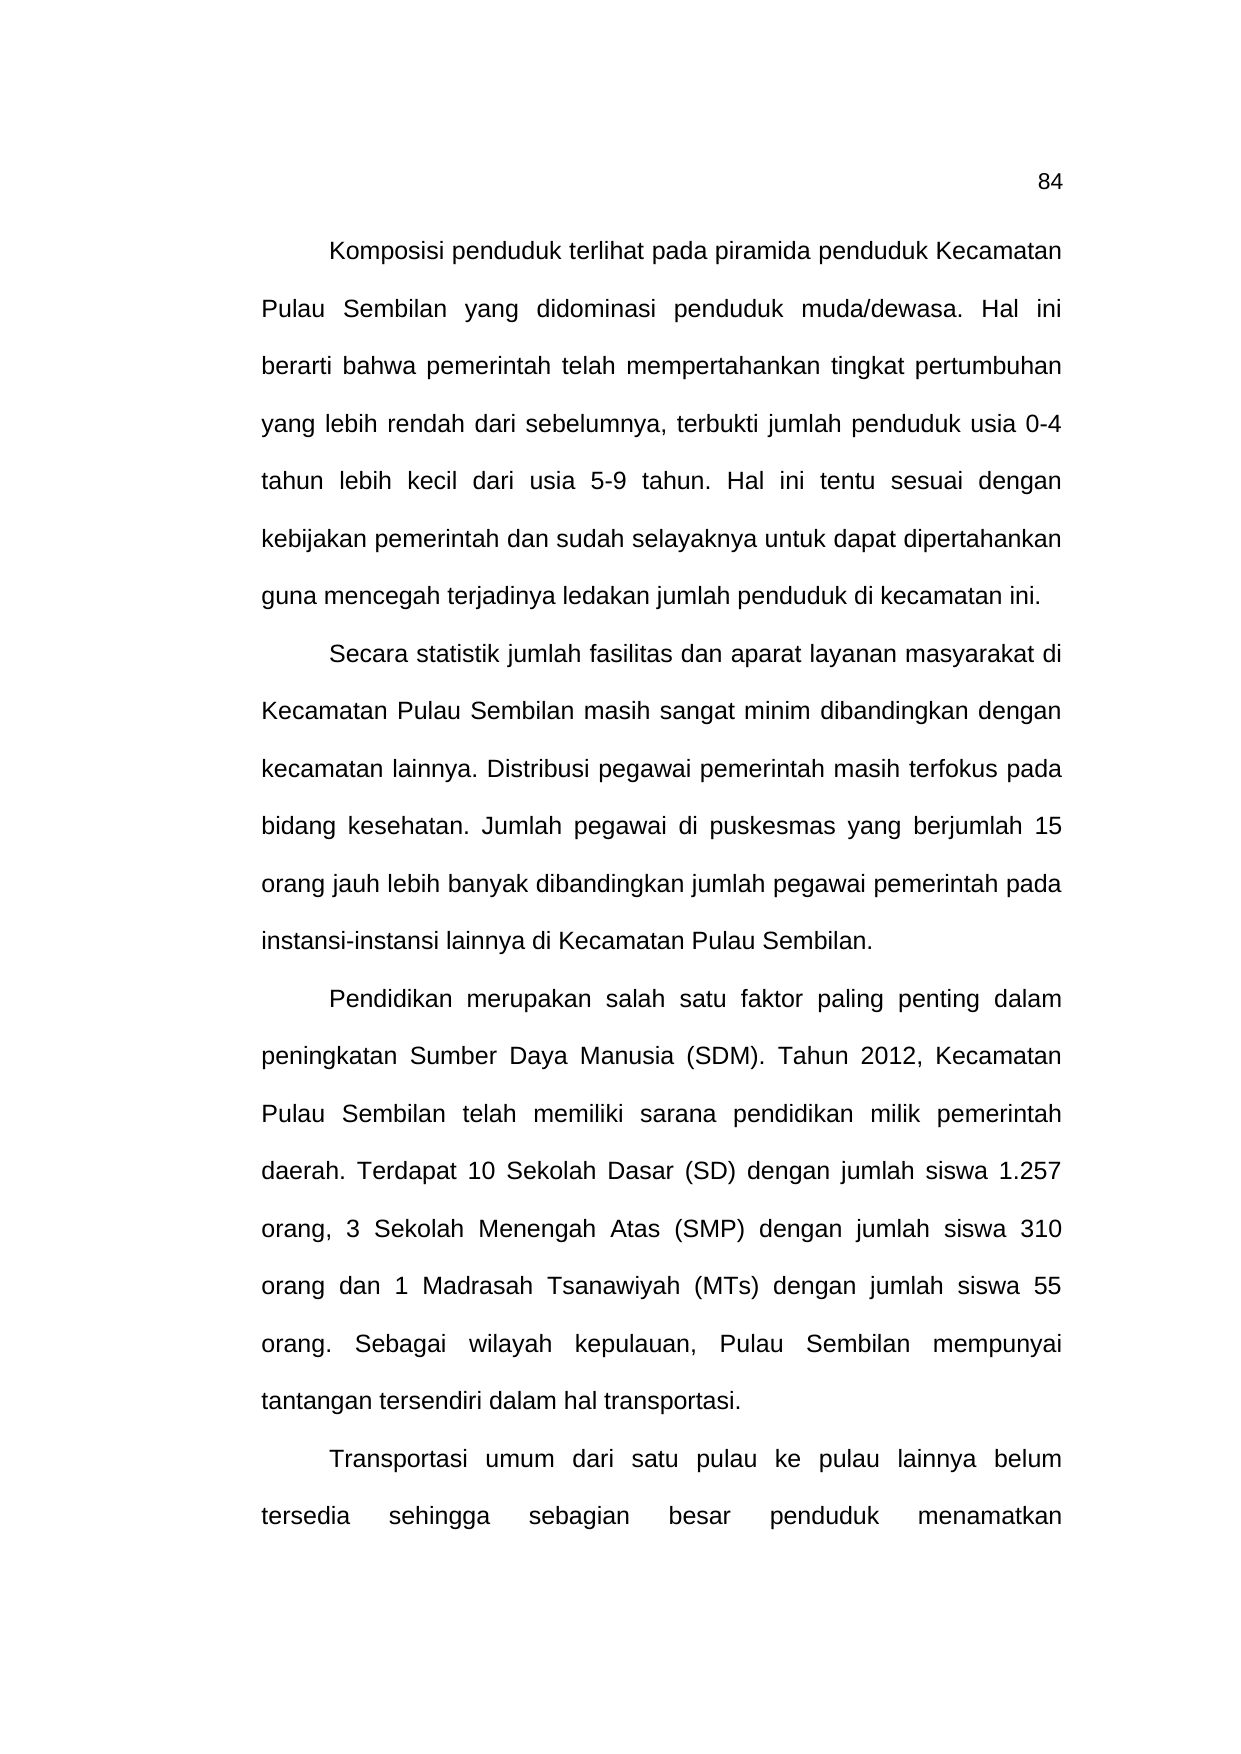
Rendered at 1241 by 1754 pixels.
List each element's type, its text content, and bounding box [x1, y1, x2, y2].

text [261, 1444, 1063, 1530]
text Komposisi penduduk terlihat pada piramida penduduk Kecamatan Pulau Sembilan yang didominasi penduduk muda/dewasa. Hal ini berarti bahwa pemerintah telah mempertahankan tingkat pertumbuhan yang lebih rendah dari sebelumnya, terbukti jumlah penduduk usia 0-4 tahun lebih kecil dari usia 5-9 tahun. Hal ini tentu sesuai dengan kebijakan pemerintah dan sudah selayaknya untuk dapat dipertahankan guna mencegah terjadinya ledakan jumlah penduduk di kecamatan ini. [261, 236, 1063, 610]
text Secara statistik jumlah fasilitas dan aparat layanan masyarakat di Kecamatan Pulau Sembilan masih sangat minim dibandingkan dengan kecamatan lainnya. Distribusi pegawai pemerintah masih terfokus pada bidang kesehatan. Jumlah pegawai di puskesmas yang berjumlah 15 orang jauh lebih banyak dibandingkan jumlah pegawai pemerintah pada instansi-instansi lainnya di Kecamatan Pulau Sembilan. [261, 639, 1063, 955]
text Pendidikan merupakan salah satu faktor paling penting dalam peningkatan Sumber Daya Manusia (SDM). Tahun 2012, Kecamatan Pulau Sembilan telah memiliki sarana pendidikan milik pemerintah daerah. Terdapat 10 Sekolah Dasar (SD) dengan jumlah siswa 1.257 orang, 3 Sekolah Menengah Atas (SMP) dengan jumlah siswa 310 orang dan 1 Madrasah Tsanawiyah (MTs) dengan jumlah siswa 55 orang. Sebagai wilayah kepulauan, Pulau Sembilan mempunyai tantangan tersendiri dalam hal transportasi. [261, 984, 1063, 1415]
